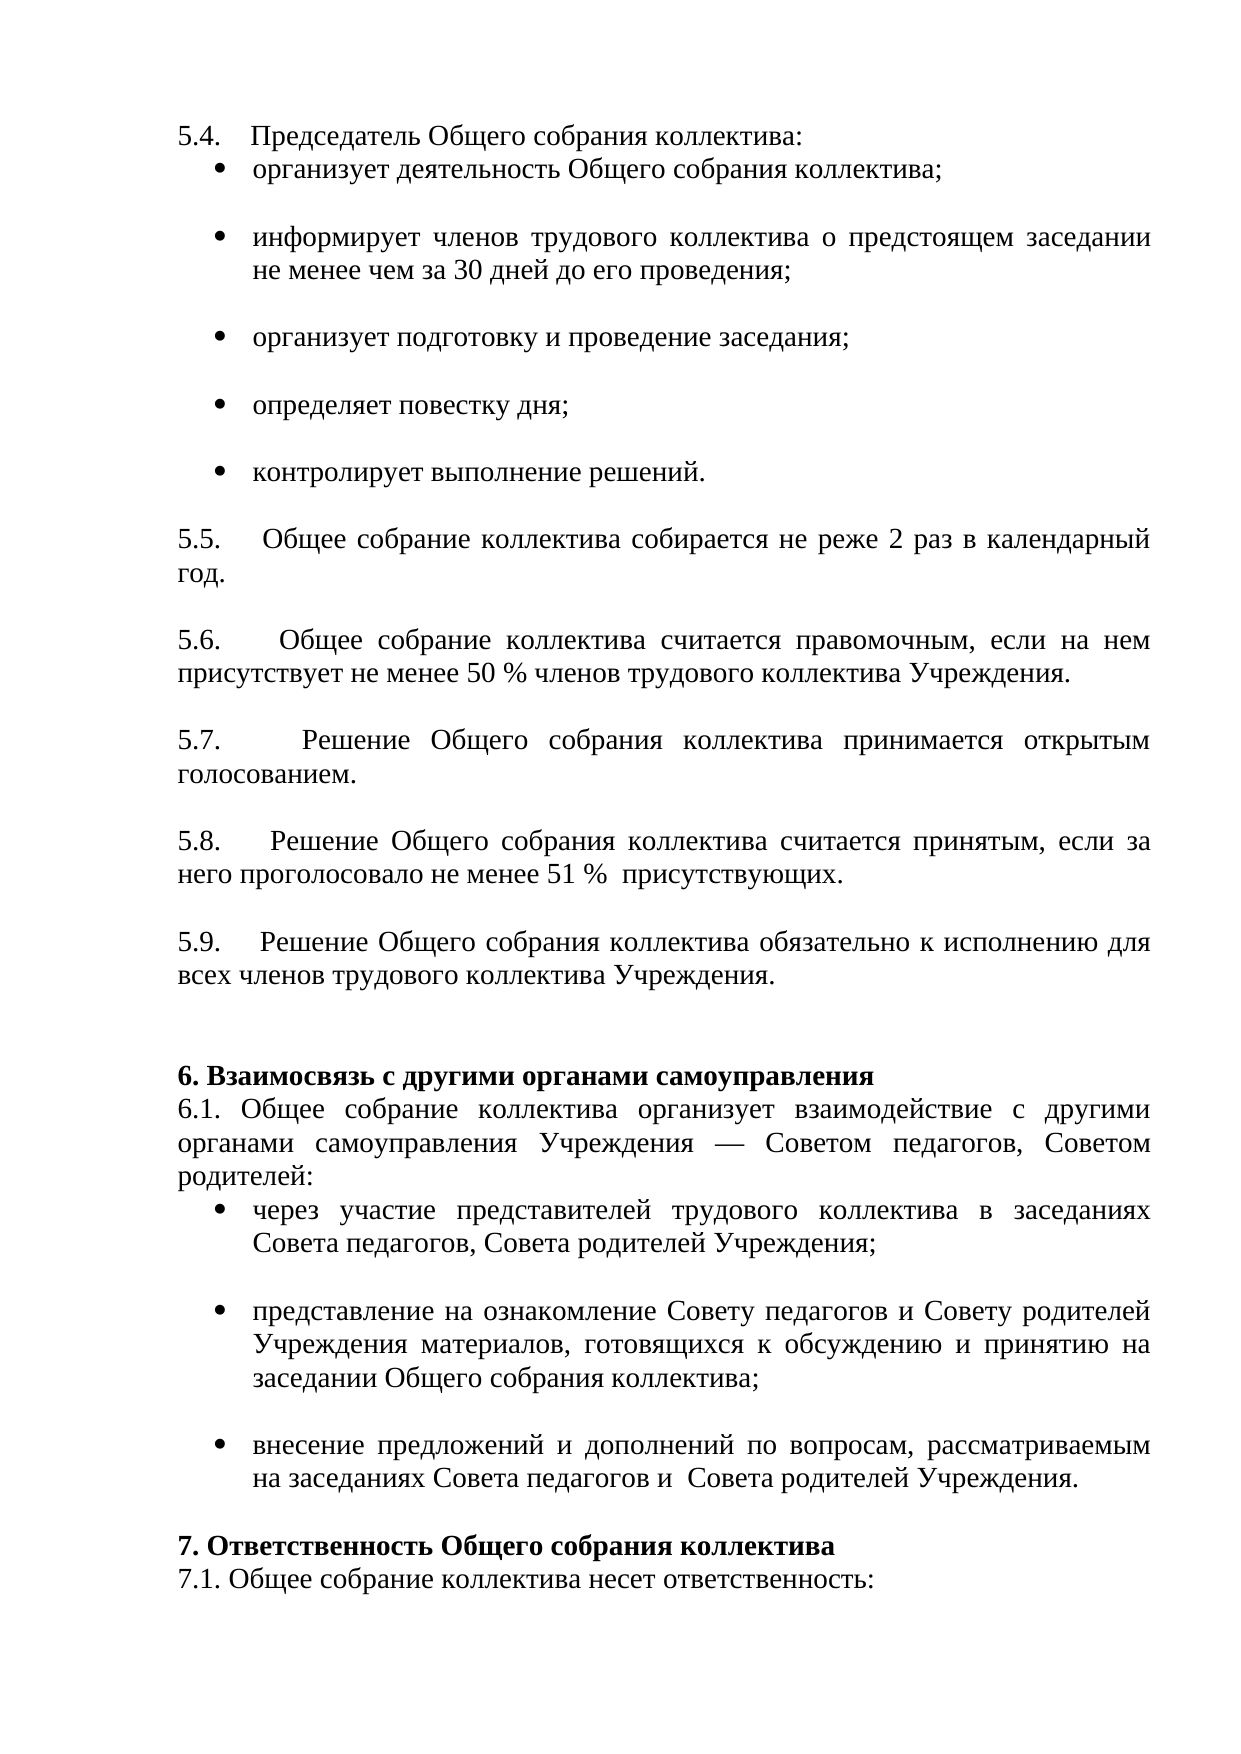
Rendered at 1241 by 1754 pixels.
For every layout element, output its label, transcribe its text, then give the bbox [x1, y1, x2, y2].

text 5.7. Решение Общего собрания коллектива принимается открытым голосованием. [177, 722, 1152, 789]
list представление на ознакомление Совету педагогов и Совету родителей Учреждения материалов, готовящихся к обсуждению и принятию на заседании Общего собрания коллектива; [215, 1293, 1152, 1393]
text 5.9. Решение Общего собрания коллектива обязательно к исполнению для всех членов трудового коллектива Учреждения. [177, 924, 1152, 991]
list контролирует выполнение решений. [215, 454, 1152, 488]
text 7. Ответственность Общего собрания коллектива [177, 1528, 1152, 1561]
text 7.1. Общее собрание коллектива несет ответственность: [177, 1561, 1152, 1595]
text 6. Взаимосвязь с другими органами самоуправления [177, 1058, 1152, 1091]
list организует подготовку и проведение заседания; [215, 319, 1152, 353]
list через участие представителей трудового коллектива в заседаниях Совета педагогов, Совета родителей Учреждения; [215, 1192, 1152, 1259]
text 5.8. Решение Общего собрания коллектива считается принятым, если за него проголосовало не менее 51 % присутствующих. [177, 823, 1152, 890]
list внесение предложений и дополнений по вопросам, рассматриваемым на заседаниях Совета педагогов и Совета родителей Учреждения. [215, 1427, 1152, 1494]
list организует деятельность Общего собрания коллектива; [215, 152, 1152, 185]
text 5.4. Председатель Общего собрания коллектива: [177, 118, 1152, 152]
text 5.5. Общее собрание коллектива собирается не реже 2 раз в календарный год. [177, 521, 1152, 588]
list информирует членов трудового коллектива о предстоящем заседании не менее чем за 30 дней до его проведения; [215, 219, 1152, 286]
list определяет повестку дня; [215, 387, 1152, 420]
text 6.1. Общее собрание коллектива организует взаимодействие с другими органами самоуправления Учреждения — Советом педагогов, Советом родителей: [177, 1091, 1152, 1192]
text 5.6. Общее собрание коллектива считается правомочным, если на нем присутствует не менее 50 % членов трудового коллектива Учреждения. [177, 622, 1152, 689]
